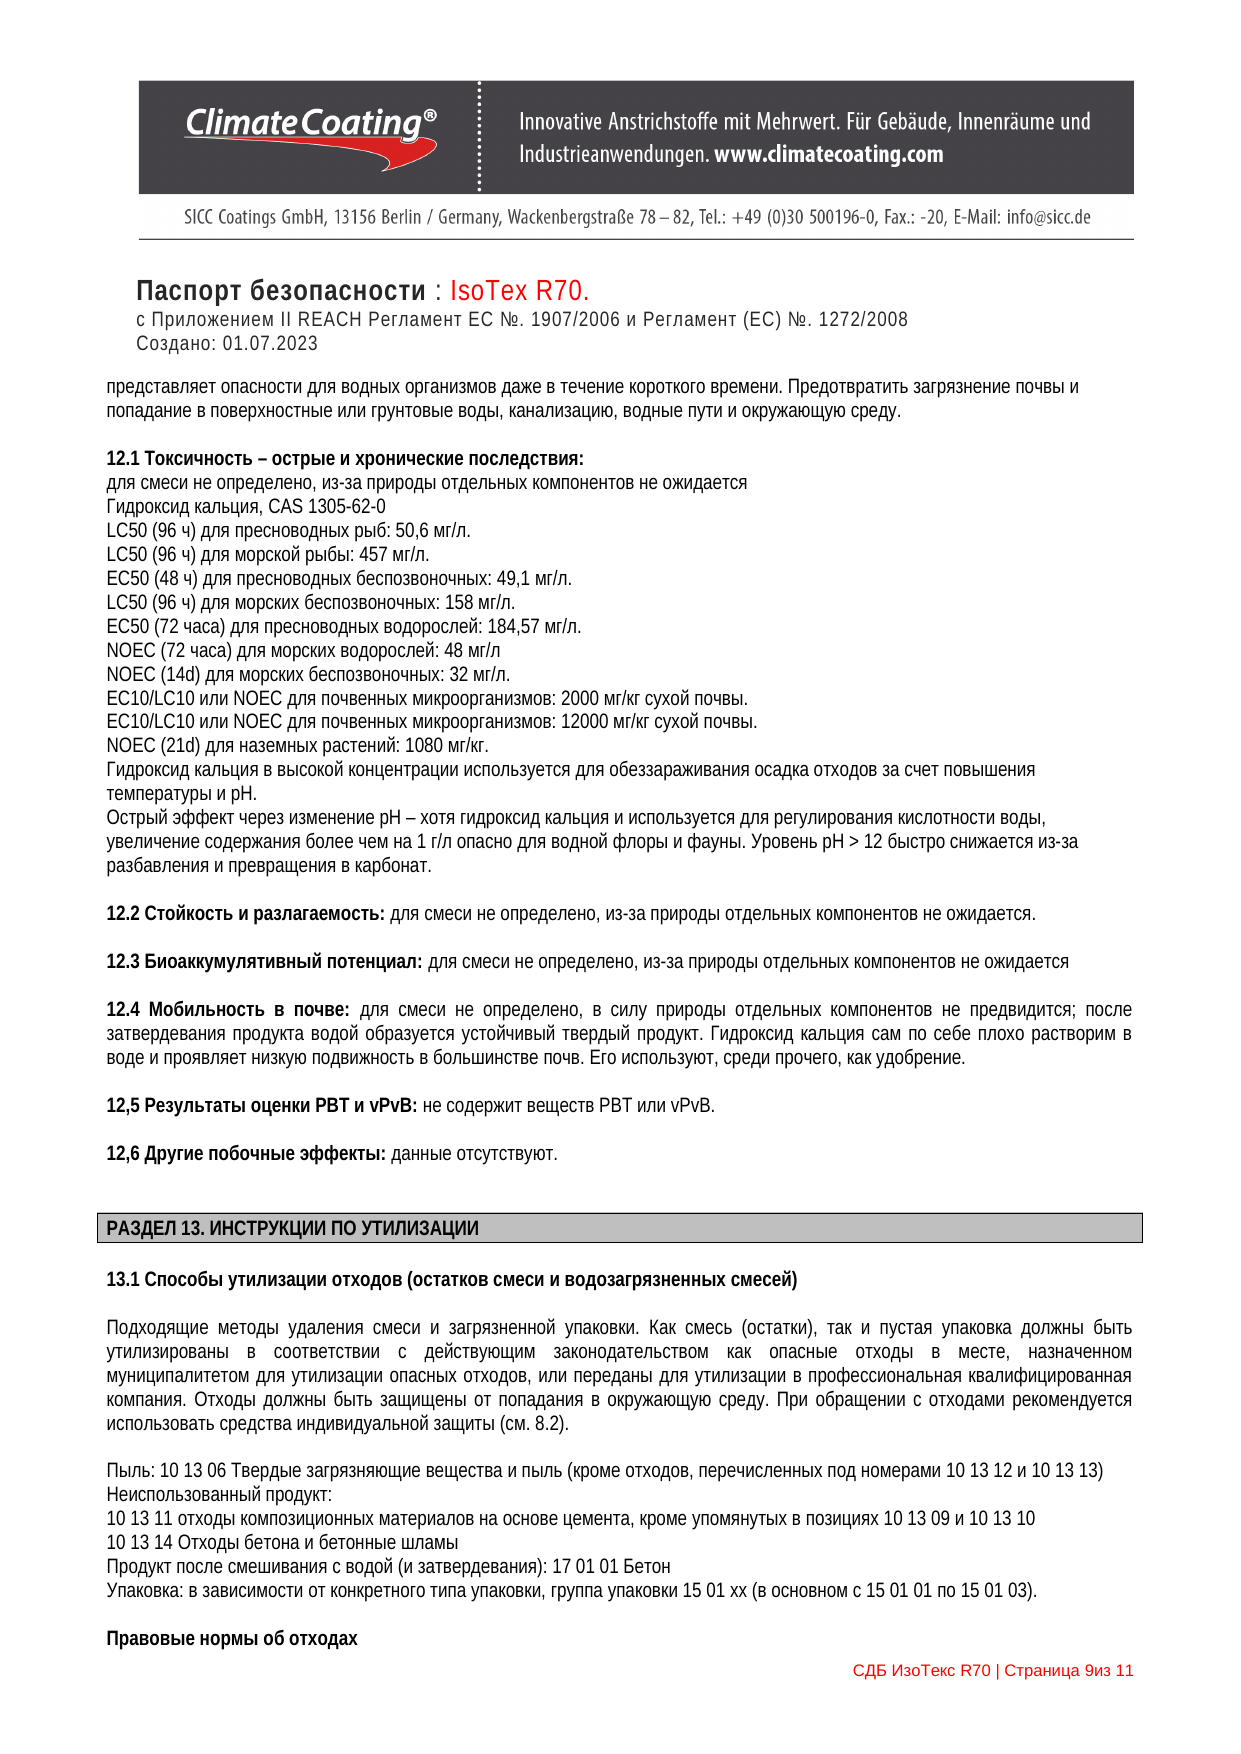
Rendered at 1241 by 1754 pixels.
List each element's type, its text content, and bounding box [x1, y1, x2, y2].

text 12.4 Мобильность в почве: для смеси не определено, в силу природы отдельных компонентов не предвидится; после затвердевания продукта водой образуется устойчивый твердый продукт. Гидроксид кальция сам по себе плохо растворим в воде и проявляет низкую подвижность в большинстве почв. Его используют, среди прочего, как удобрение. [106, 997, 1134, 1069]
text 10 13 14 Отходы бетона и бетонные шламы [106, 1530, 1134, 1554]
text Гидроксид кальция, CAS 1305-62-0 [106, 494, 1134, 518]
text для смеси не определено, из-за природы отдельных компонентов не ожидается [106, 470, 1134, 494]
text LC50 (96 ч) для морских беспозвоночных: 158 мг/л. [106, 589, 1134, 613]
picture [138, 73, 1134, 240]
text EC50 (48 ч) для пресноводных беспозвоночных: 49,1 мг/л. [106, 566, 1134, 589]
text 12,6 Другие побочные эффекты: данные отсутствуют. [106, 1141, 1134, 1164]
text LC50 (96 ч) для пресноводных рыб: 50,6 мг/л. [106, 518, 1134, 542]
text Гидроксид кальция в высокой концентрации используется для обеззараживания осадка отходов за счет повышения температуры и pH. [106, 757, 1134, 805]
text NOEC (72 часа) для морских водорослей: 48 мг/л [106, 637, 1134, 661]
text 10 13 11 отходы композиционных материалов на основе цемента, кроме упомянутых в позициях 10 13 09 и 10 13 10 [106, 1506, 1134, 1530]
text РАЗДЕЛ 13. ИНСТРУКЦИИ ПО УТИЛИЗАЦИИ [98, 1214, 1142, 1242]
text 13.1 Способы утилизации отходов (остатков смеси и водозагрязненных смесей) [106, 1267, 1134, 1291]
text 12,5 Результаты оценки PBT и vPvB: не содержит веществ PBT или vPvB. [106, 1093, 1134, 1117]
text NOEC (21d) для наземных растений: 1080 мг/кг. [106, 733, 1134, 757]
text Острый эффект через изменение pH – хотя гидроксид кальция и используется для регулирования кислотности воды, увеличение содержания более чем на 1 г/л опасно для водной флоры и фауны. Уровень pH > 12 быстро снижается из-за разбавления и превращения в карбонат. [106, 805, 1134, 877]
text Пыль: 10 13 06 Твердые загрязняющие вещества и пыль (кроме отходов, перечисленных под номерами 10 13 12 и 10 13 13) [106, 1458, 1134, 1482]
text EC10/LC10 или NOEC для почвенных микроорганизмов: 12000 мг/кг сухой почвы. [106, 709, 1134, 733]
text Неиспользованный продукт: [106, 1482, 1134, 1506]
text EC50 (72 часа) для пресноводных водорослей: 184,57 мг/л. [106, 613, 1134, 637]
text Упаковка: в зависимости от конкретного типа упаковки, группа упаковки 15 01 хх (в основном с 15 01 01 по 15 01 03). [106, 1578, 1134, 1602]
text 12.2 Стойкость и разлагаемость: для смеси не определено, из-за природы отдельных компонентов не ожидается. [106, 901, 1134, 925]
text Правовые нормы об отходах [106, 1626, 1134, 1650]
text Подходящие методы удаления смеси и загрязненной упаковки. Как смесь (остатки), так и пустая упаковка должны быть утилизированы в соответствии с действующим законодательством как опасные отходы в месте, назначенном муниципалитетом для утилизации опасных отходов, или переданы для утилизации в профессиональная квалифицированная компания. Отходы должны быть защищены от попадания в окружающую среду. При обращении с отходами рекомендуется использовать средства индивидуальной защиты (см. 8.2). [106, 1314, 1134, 1434]
text NOEC (14d) для морских беспозвоночных: 32 мг/л. [106, 661, 1134, 685]
text 12.3 Биоаккумулятивный потенциал: для смеси не определено, из-за природы отдельных компонентов не ожидается [106, 949, 1134, 973]
text EC10/LC10 или NOEC для почвенных микроорганизмов: 2000 мг/кг сухой почвы. [106, 685, 1134, 709]
text LC50 (96 ч) для морской рыбы: 457 мг/л. [106, 542, 1134, 566]
text Продукт после смешивания с водой (и затвердевания): 17 01 01 Бетон [106, 1554, 1134, 1578]
text 12.1 Токсичность – острые и хронические последствия: [106, 446, 1134, 470]
